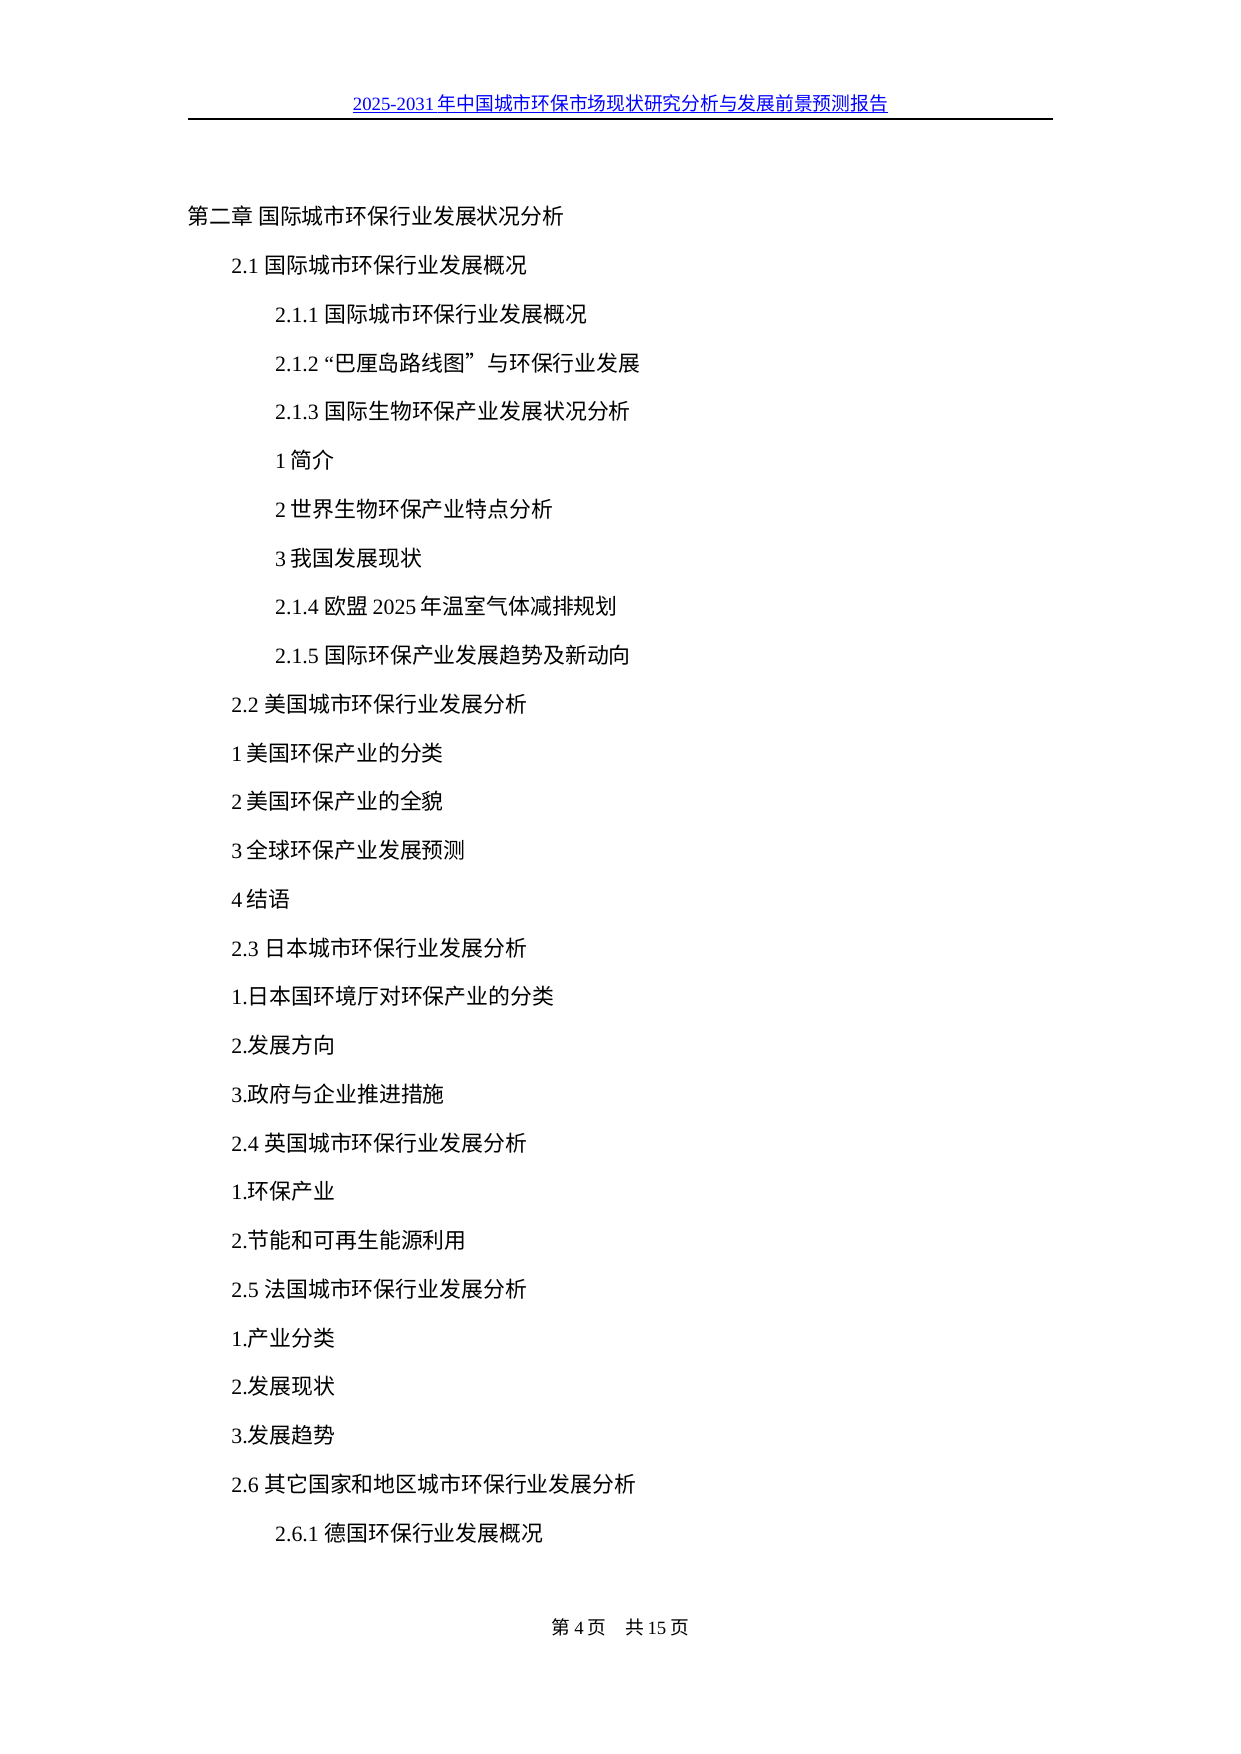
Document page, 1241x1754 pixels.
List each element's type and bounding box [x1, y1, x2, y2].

text [187, 150, 1053, 1548]
